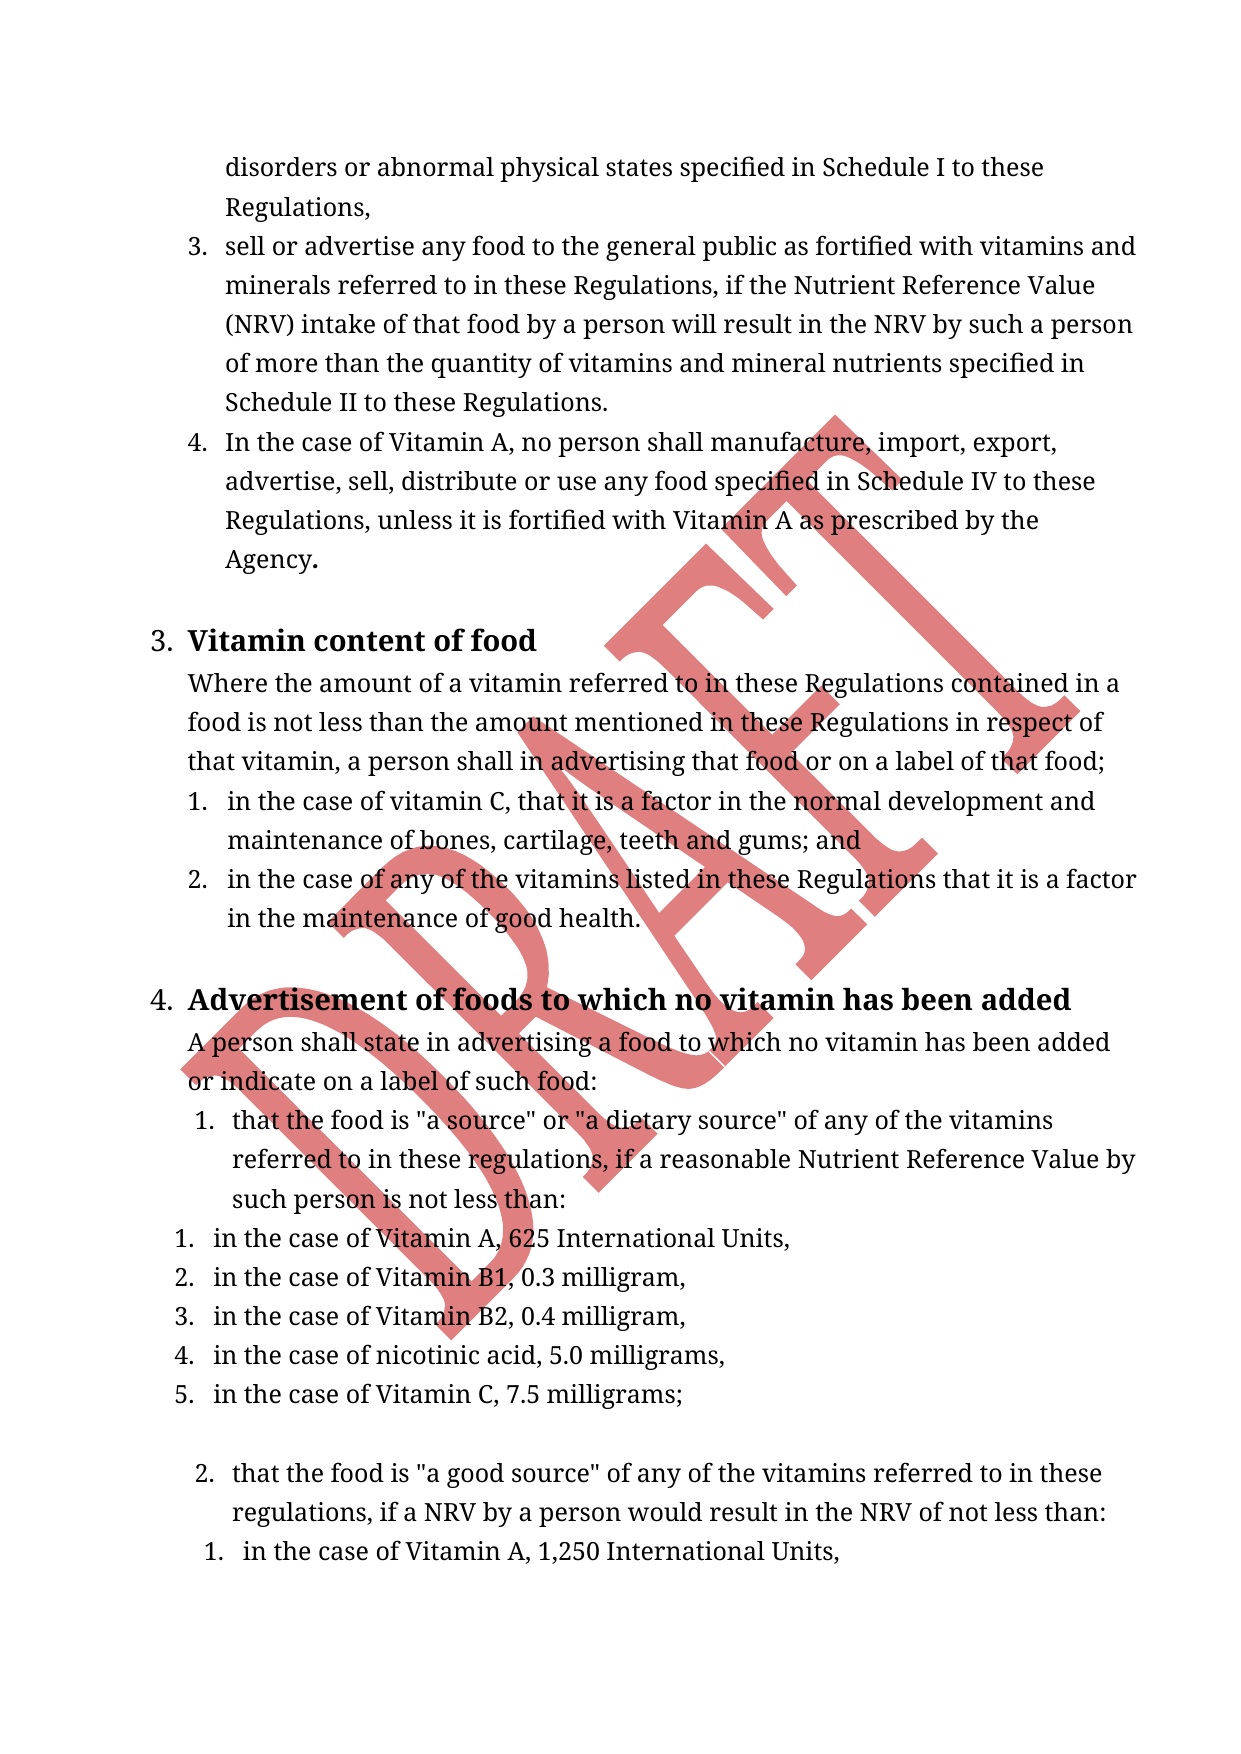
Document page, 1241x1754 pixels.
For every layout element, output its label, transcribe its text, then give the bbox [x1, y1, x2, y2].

list in the case of nicotinic acid, 5.0 milligrams, [194, 1338, 1138, 1372]
list that the food is "a good source" of any of the vitamins referred to in these regulations, if a NRV by a person would result in the NRV of not less than: [194, 1455, 1138, 1529]
list sell or advertise any food to the general public as fortified with vitamins and minerals referred to in these Regulations, if the Nutrient Reference Value (NRV) intake of that food by a person will result in the NRV by such a person of more than the quantity of vitamins and mineral nutrients specified in Schedule II to these Regulations. [187, 228, 1138, 419]
list that the food is "a source" or "a dietary source" of any of the vitamins referred to in these regulations, if a reasonable Nutrient Reference Value by such person is not less than: [194, 1103, 1138, 1215]
list in the case of Vitamin A, 625 International Units, [194, 1220, 1138, 1254]
list in the case of Vitamin B2, 0.4 milligram, [194, 1299, 1138, 1333]
list Vitamin content of food [150, 620, 1138, 660]
list In the case of Vitamin A, no person shall manufacture, import, export, advertise, sell, distribute or use any food specified in Schedule IV to these Regulations, unless it is fortified with Vitamin A as prescribed by the Agency. [187, 424, 1138, 576]
list in the case of any of the vitamins listed in these Regulations that it is a factor in the maintenance of good health. [187, 861, 1138, 935]
list in the case of vitamin C, that it is a factor in the normal development and maintenance of bones, cartilage, teeth and gums; and [187, 783, 1138, 856]
list in the case of Vitamin A, 1,250 International Units, [224, 1534, 1138, 1568]
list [187, 150, 1138, 223]
list in the case of Vitamin C, 7.5 milligrams; [194, 1377, 1138, 1411]
list Advertisement of foods to which no vitamin has been added [150, 979, 1138, 1019]
text Where the amount of a vitamin referred to in these Regulations contained in a food is not less than the amount mentioned in these Regulations in respect of that vitamin, a person shall in advertising that food or on a label of that food; [187, 666, 1138, 778]
list in the case of Vitamin B1, 0.3 milligram, [194, 1259, 1138, 1294]
text A person shall state in advertising a food to which no vitamin has been added or indicate on a label of such food: [187, 1024, 1138, 1098]
